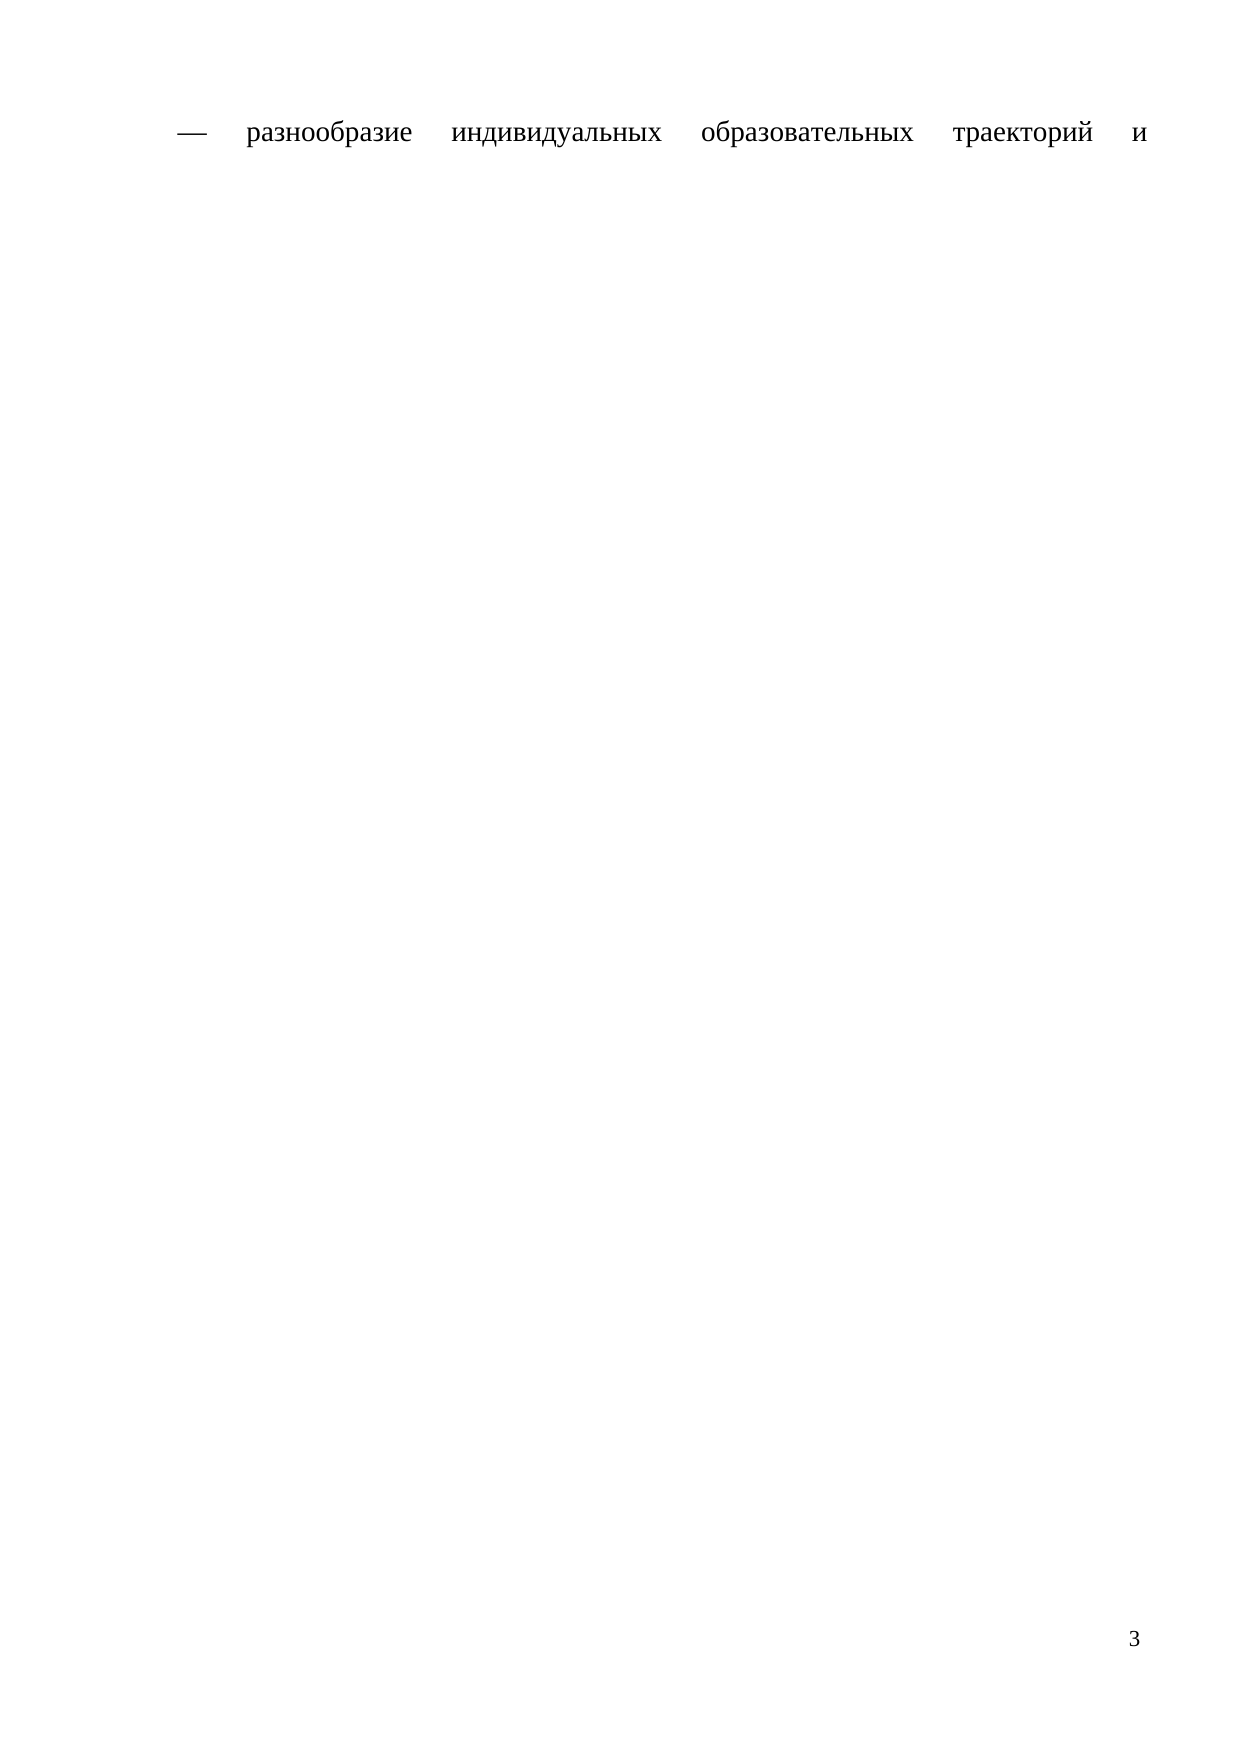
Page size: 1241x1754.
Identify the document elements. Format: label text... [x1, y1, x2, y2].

list разнообразие индивидуальных образовательных траекторий и [177, 114, 1176, 148]
